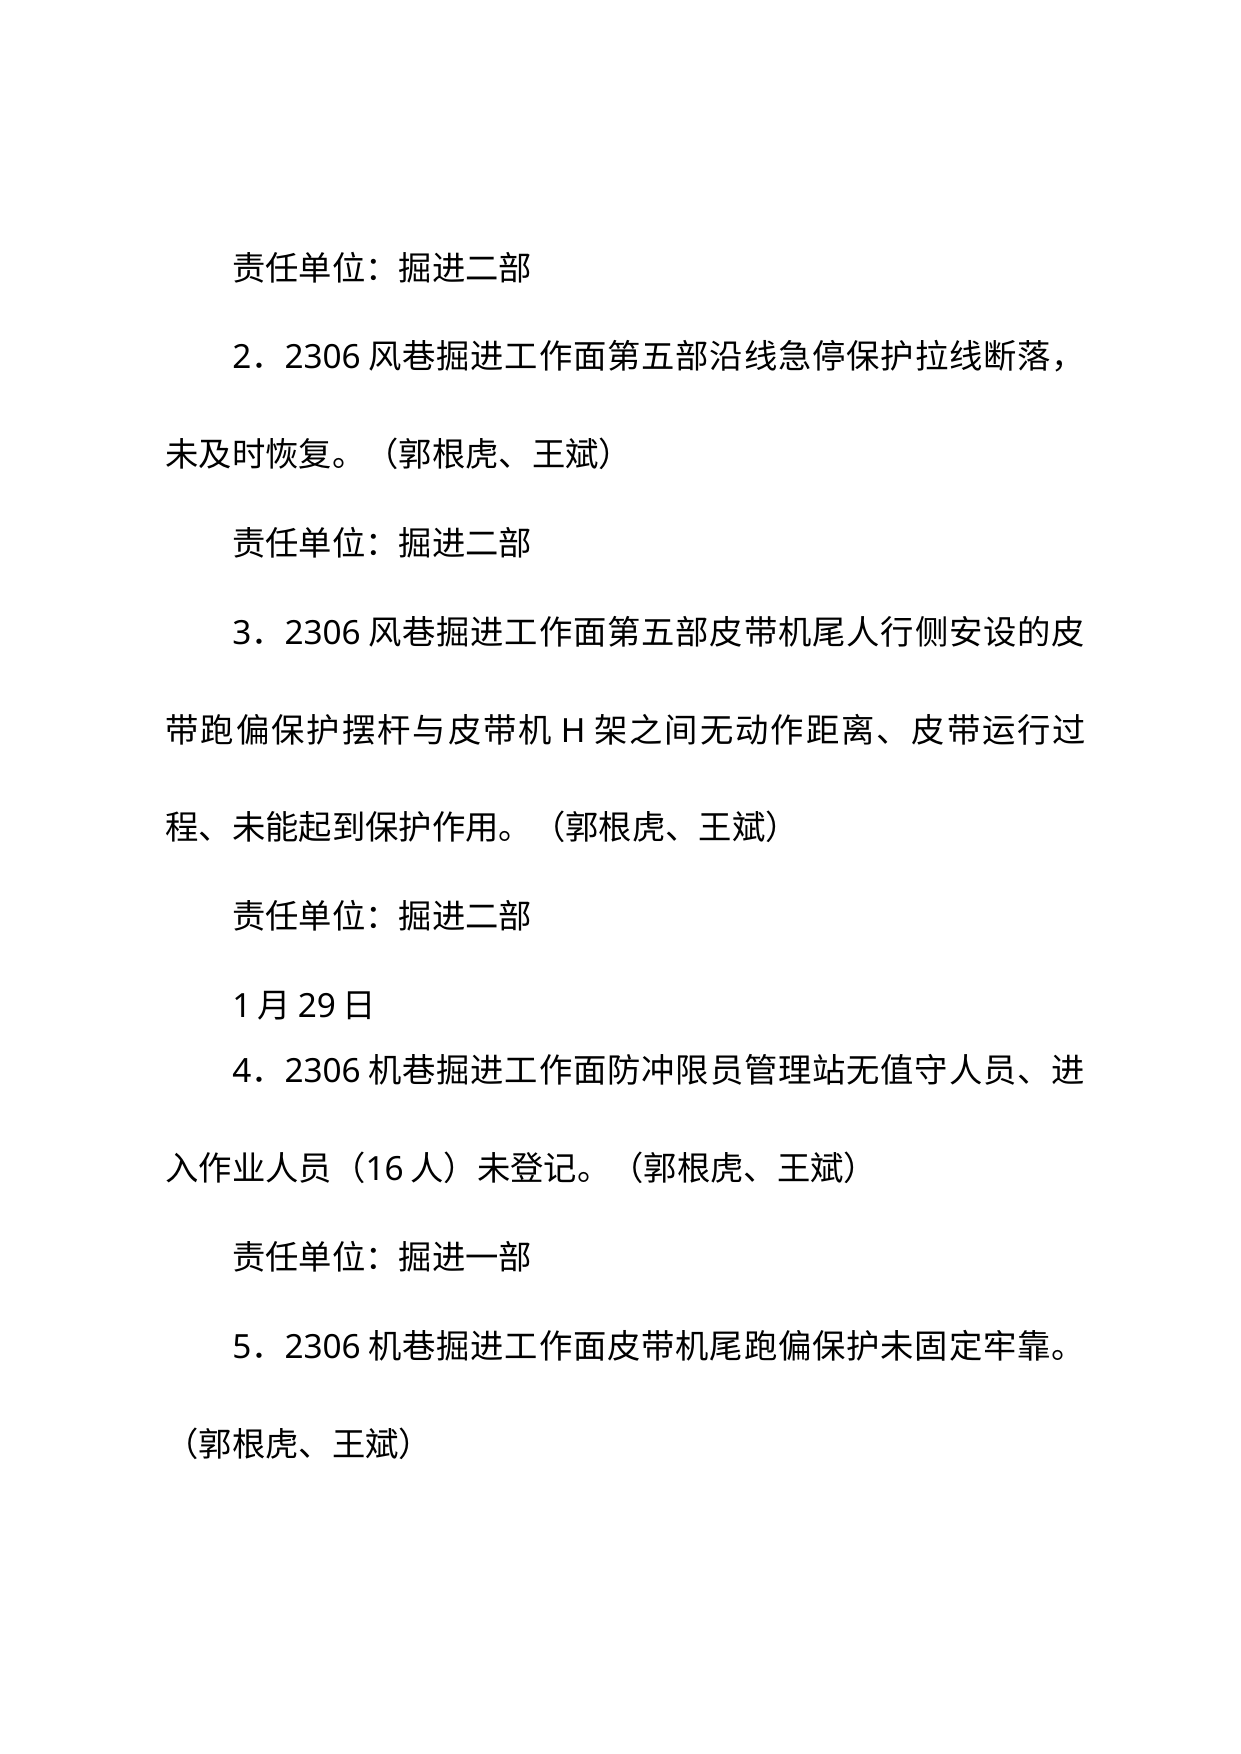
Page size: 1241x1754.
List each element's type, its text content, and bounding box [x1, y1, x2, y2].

list 2306机巷掘进工作面防冲限员管理站无值守人员、进入作业人员（16人）未登记。（郭根虎、王斌） [165, 1036, 1087, 1198]
list 责任单位：掘进二部 [165, 508, 1087, 573]
list 2306风巷掘进工作面第五部皮带机尾人行侧安设的皮带跑偏保护摆杆与皮带机H架之间无动作距离、皮带运行过程、未能起到保护作用。（郭根虎、王斌） [165, 598, 1087, 858]
list 责任单位：掘进二部 [165, 233, 1087, 298]
text 1月29日 [165, 971, 1087, 1036]
list 责任单位：掘进二部 [165, 882, 1087, 947]
list 2306风巷掘进工作面第五部沿线急停保护拉线断落，未及时恢复。（郭根虎、王斌） [165, 322, 1087, 484]
list 2306机巷掘进工作面皮带机尾跑偏保护未固定牢靠。（郭根虎、王斌） [165, 1311, 1087, 1474]
list 责任单位：掘进一部 [165, 1222, 1087, 1287]
